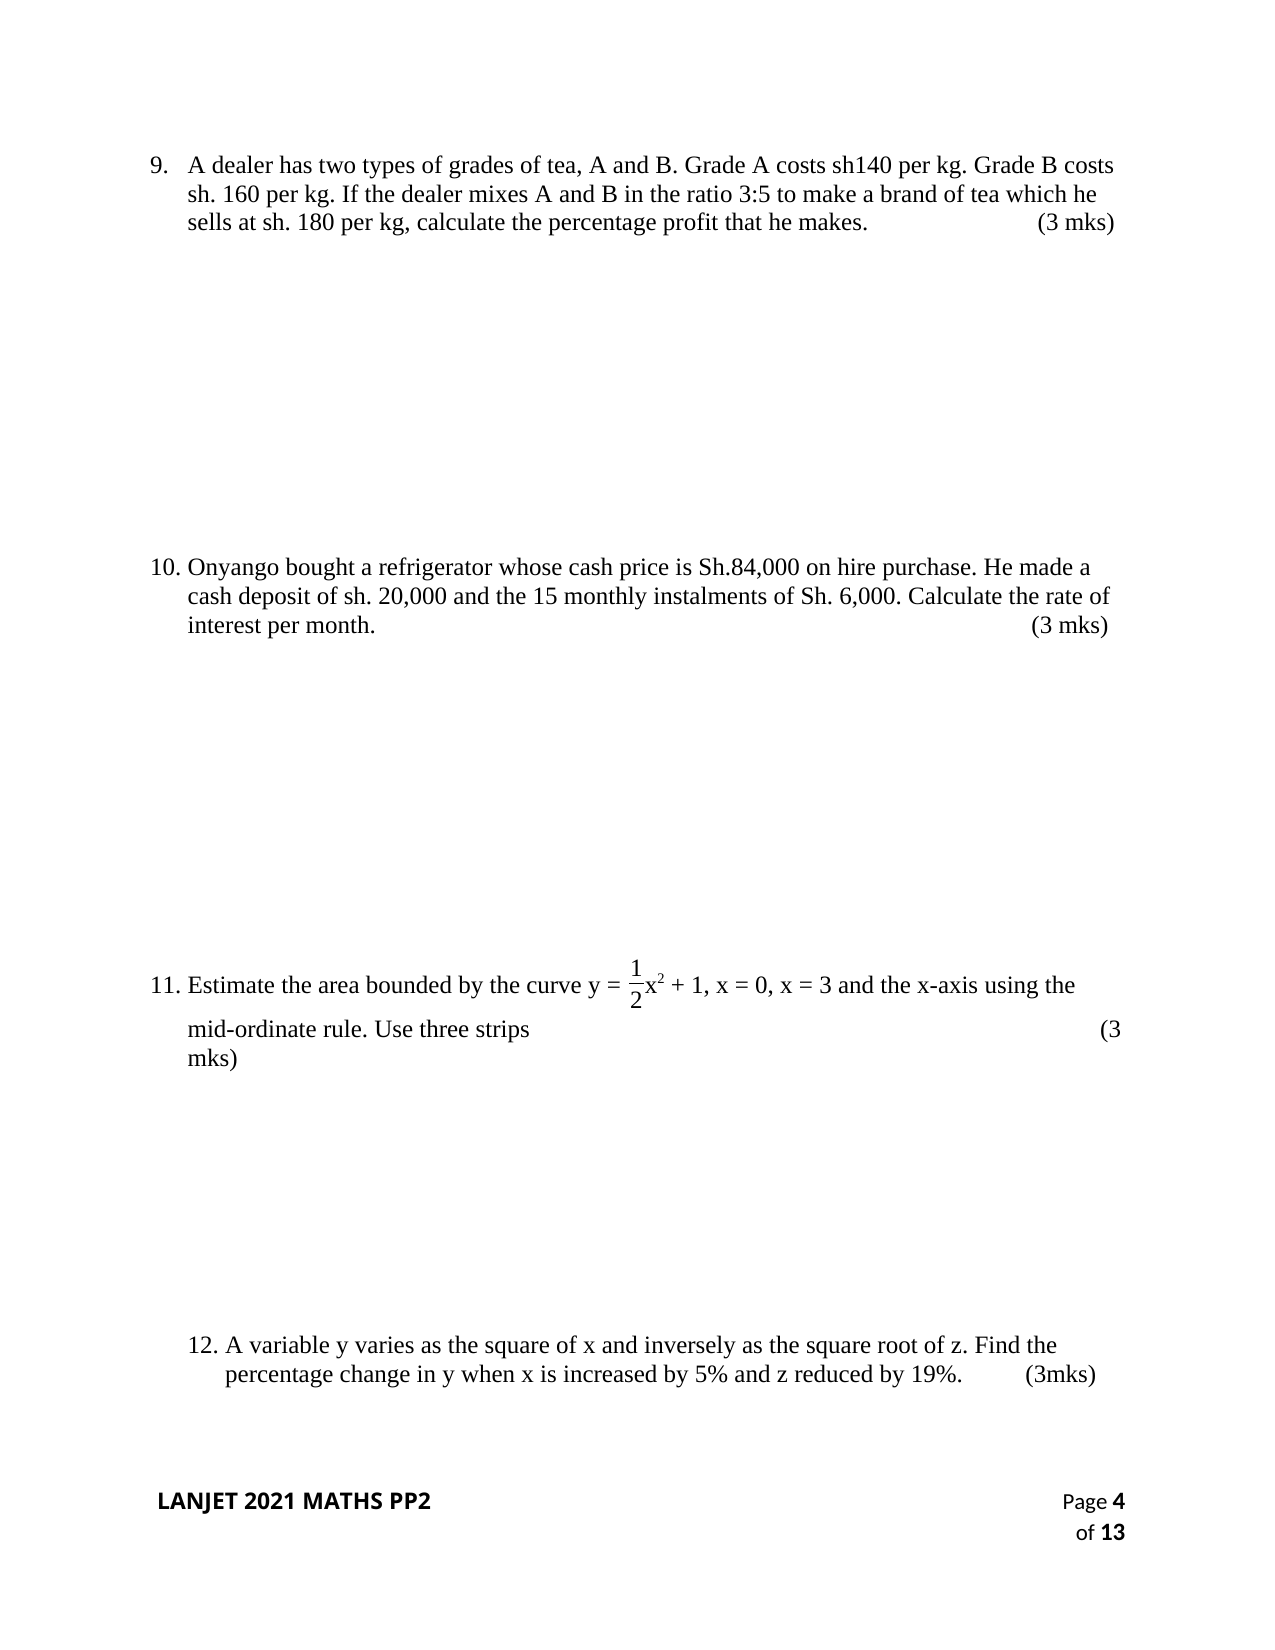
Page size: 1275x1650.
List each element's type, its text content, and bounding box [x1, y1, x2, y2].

list Estimate the area bounded by the curve y = x2 + 1, x = 0, x = 3 and the x-axis using the mid-ordinate rule. Use three strips (3 mks) [150, 955, 1125, 1071]
list Onyango bought a refrigerator whose cash price is Sh.84,000 on hire purchase. He made a cash deposit of sh. 20,000 and the 15 monthly instalments of Sh. 6,000. Calculate the rate of interest per month. (3 mks) [150, 552, 1125, 639]
list A dealer has two types of grades of tea, A and B. Grade A costs sh140 per kg. Grade B costs sh. 160 per kg. If the dealer mixes A and B in the ratio 3:5 to make a brand of tea which he sells at sh. 180 per kg, calculate the percentage profit that he makes. (3 mks) [150, 150, 1125, 236]
list A variable y varies as the square of x and inversely as the square root of z. Find the percentage change in y when x is increased by 5% and z reduced by 19%. (3mks) [187, 1330, 1125, 1388]
